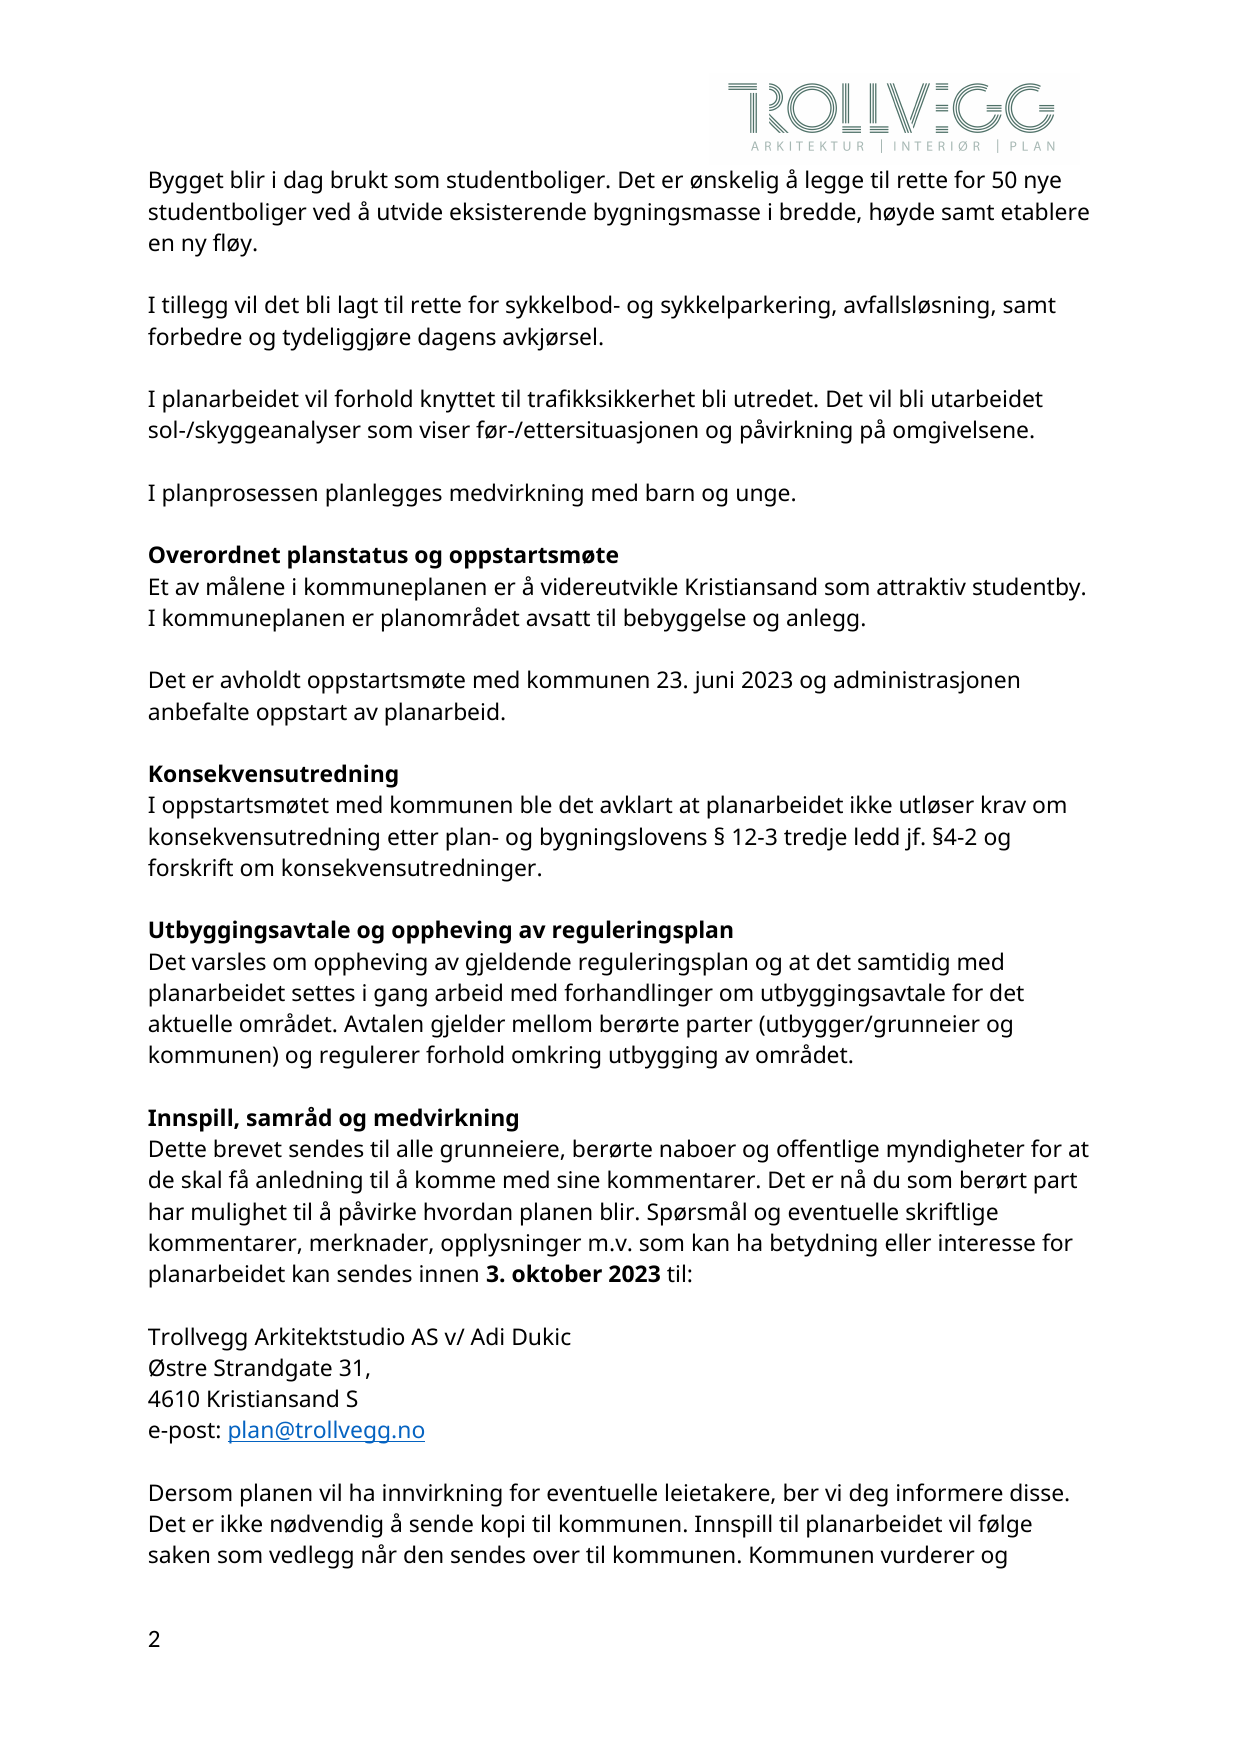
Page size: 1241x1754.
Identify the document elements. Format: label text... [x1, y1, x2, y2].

text I tillegg vil det bli lagt til rette for sykkelbod- og sykkelparkering, avfallsløsning, samt forbedre og tydeliggjøre dagens avkjørsel. [148, 289, 1093, 352]
text Dette brevet sendes til alle grunneiere, berørte naboer og offentlige myndigheter for at de skal få anledning til å komme med sine kommentarer. Det er nå du som berørt part har mulighet til å påvirke hvordan planen blir. Spørsmål og eventuelle skriftlige kommentarer, merknader, opplysninger m.v. som kan ha betydning eller interesse for planarbeidet kan sendes innen 3. oktober 2023 til: [148, 1133, 1093, 1289]
text I planprosessen planlegges medvirkning med barn og unge. [148, 477, 1093, 508]
text Det er avholdt oppstartsmøte med kommunen 23. juni 2023 og administrasjonen anbefalte oppstart av planarbeid. [148, 664, 1093, 727]
text Østre Strandgate 31, [148, 1352, 1093, 1383]
text Utbyggingsavtale og oppheving av reguleringsplan [148, 914, 1093, 946]
text 4610 Kristiansand S [148, 1383, 1093, 1414]
text Trollvegg Arkitektstudio AS v/ Adi Dukic [148, 1321, 1093, 1352]
text Konsekvensutredning [148, 758, 1093, 789]
text Overordnet planstatus og oppstartsmøte [148, 539, 1093, 571]
text e-post: plan@trollvegg.no [148, 1414, 1093, 1446]
text Et av målene i kommuneplanen er å videreutvikle Kristiansand som attraktiv studentby. I kommuneplanen er planområdet avsatt til bebyggelse og anlegg. [148, 571, 1093, 633]
text Bygget blir i dag brukt som studentboliger. Det er ønskelig å legge til rette for 50 nye studentboliger ved å utvide eksisterende bygningsmasse i bredde, høyde samt etablere en ny fløy. [148, 164, 1093, 258]
picture [709, 73, 1081, 165]
text Det varsles om oppheving av gjeldende reguleringsplan og at det samtidig med planarbeidet settes i gang arbeid med forhandlinger om utbyggingsavtale for det aktuelle området. Avtalen gjelder mellom berørte parter (utbygger/grunneier og kommunen) og regulerer forhold omkring utbygging av området. [148, 946, 1093, 1071]
text I oppstartsmøtet med kommunen ble det avklart at planarbeidet ikke utløser krav om konsekvensutredning etter plan- og bygningslovens § 12-3 tredje ledd jf. §4-2 og forskrift om konsekvensutredninger. [148, 789, 1093, 883]
text Innspill, samråd og medvirkning [148, 1102, 1093, 1133]
text I planarbeidet vil forhold knyttet til trafikksikkerhet bli utredet. Det vil bli utarbeidet sol-/skyggeanalyser som viser før-/ettersituasjonen og påvirkning på omgivelsene. [148, 383, 1093, 446]
